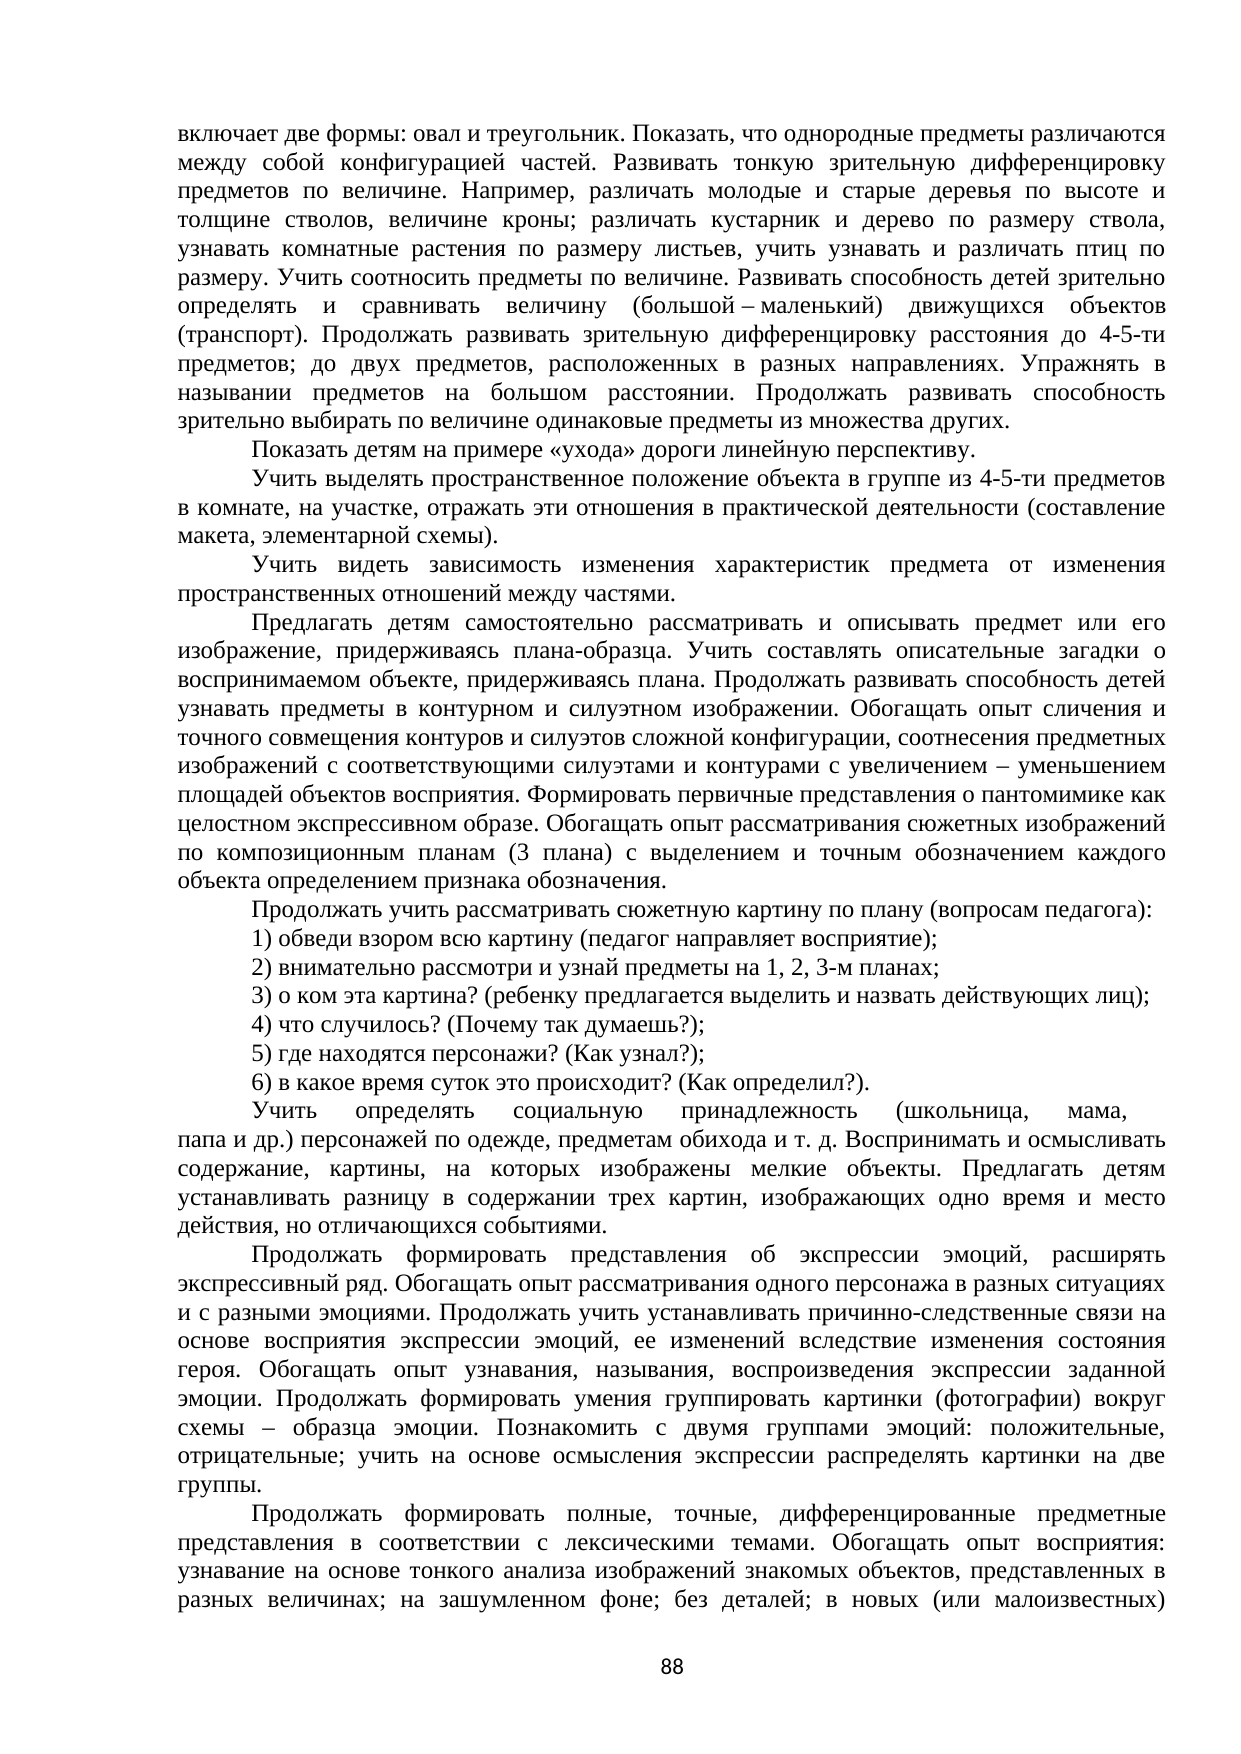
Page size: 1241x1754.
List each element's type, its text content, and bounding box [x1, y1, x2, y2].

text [177, 118, 1167, 434]
text Предлагать детям самостоятельно рассматривать и описывать предмет или его изображение, придерживаясь плана-образца. Учить составлять описательные загадки о воспринимаемом объекте, придерживаясь плана. Продолжать развивать способность детей узнавать предметы в контурном и силуэтном изображении. Обогащать опыт сличения и точного совмещения контуров и силуэтов сложной конфигурации, соотнесения предметных изображений с соответствующими силуэтами и контурами с увеличением – уменьшением площадей объектов восприятия. Формировать первичные представления о пантомимике как целостном экспрессивном образе. Обогащать опыт рассматривания сюжетных изображений по композиционным планам (3 плана) с выделением и точным обозначением каждого объекта определением признака обозначения. [177, 607, 1167, 894]
text Учить определять социальную принадлежность (школьница, мама, папа и др.) персонажей по одежде, предметам обихода и т. д. Воспринимать и осмысливать содержание, картины, на которых изображены мелкие объекты. Предлагать детям устанавливать разницу в содержании трех картин, изображающих одно время и место действия, но отличающихся событиями. [177, 1096, 1167, 1239]
text 3) о ком эта картина? (ребенку предлагается выделить и назвать действующих лиц); [177, 981, 1167, 1009]
text Учить выделять пространственное положение объекта в группе из 4-5-ти предметов в комнате, на участке, отражать эти отношения в практической деятельности (составление макета, элементарной схемы). [177, 463, 1167, 549]
text 4) что случилось? (Почему так думаешь?); [177, 1009, 1167, 1038]
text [177, 1498, 1167, 1613]
text 1) обведи взором всю картину (педагог направляет восприятие); [177, 923, 1167, 952]
text Продолжать формировать представления об экспрессии эмоций, расширять экспрессивный ряд. Обогащать опыт рассматривания одного персонажа в разных ситуациях и с разными эмоциями. Продолжать учить устанавливать причинно-следственные связи на основе восприятия экспрессии эмоций, ее изменений вследствие изменения состояния героя. Обогащать опыт узнавания, называния, воспроизведения экспрессии заданной эмоции. Продолжать формировать умения группировать картинки (фотографии) вокруг схемы – образца эмоции. Познакомить с двумя группами эмоций: положительные, отрицательные; учить на основе осмысления экспрессии распределять картинки на две группы. [177, 1239, 1167, 1498]
text Учить видеть зависимость изменения характеристик предмета от изменения пространственных отношений между частями. [177, 549, 1167, 607]
text Показать детям на примере «ухода» дороги линейную перспективу. [177, 434, 1167, 463]
text 2) внимательно рассмотри и узнай предметы на 1, 2, 3-м планах; [177, 952, 1167, 981]
text Продолжать учить рассматривать сюжетную картину по плану (вопросам педагога): [177, 894, 1167, 923]
text 5) где находятся персонажи? (Как узнал?); [177, 1038, 1167, 1067]
text 6) в какое время суток это происходит? (Как определил?). [177, 1067, 1167, 1096]
